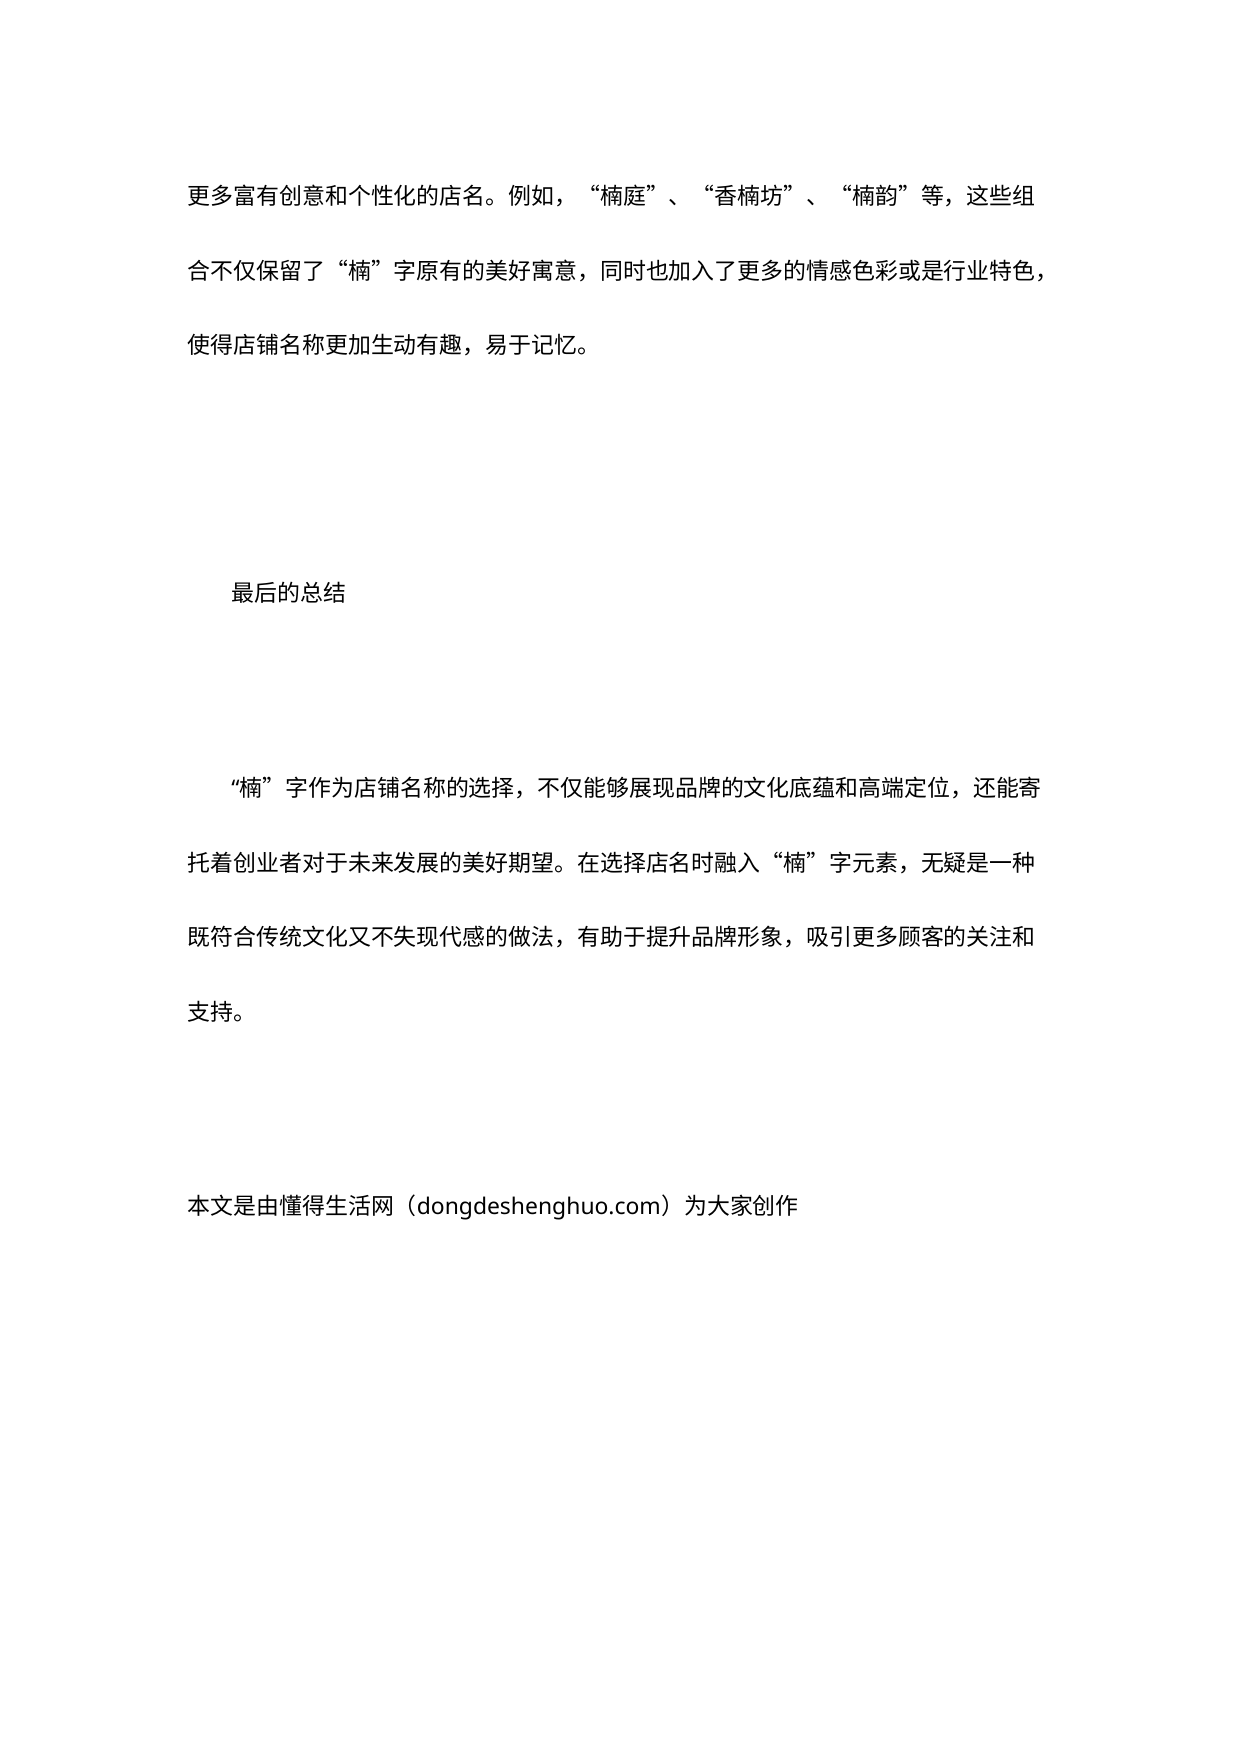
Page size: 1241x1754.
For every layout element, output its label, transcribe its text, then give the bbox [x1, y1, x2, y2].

text 本文是由懂得生活网（dongdeshenghuo.com）为大家创作 [187, 1172, 1053, 1237]
text “楠”字作为店铺名称的选择，不仅能够展现品牌的文化底蕴和高端定位，还能寄托着创业者对于未来发展的美好期望。在选择店名时融入“楠”字元素，无疑是一种既符合传统文化又不失现代感的做法，有助于提升品牌形象，吸引更多顾客的关注和支持。 [187, 754, 1053, 1043]
text 最后的总结 [187, 559, 1053, 624]
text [187, 162, 1053, 376]
